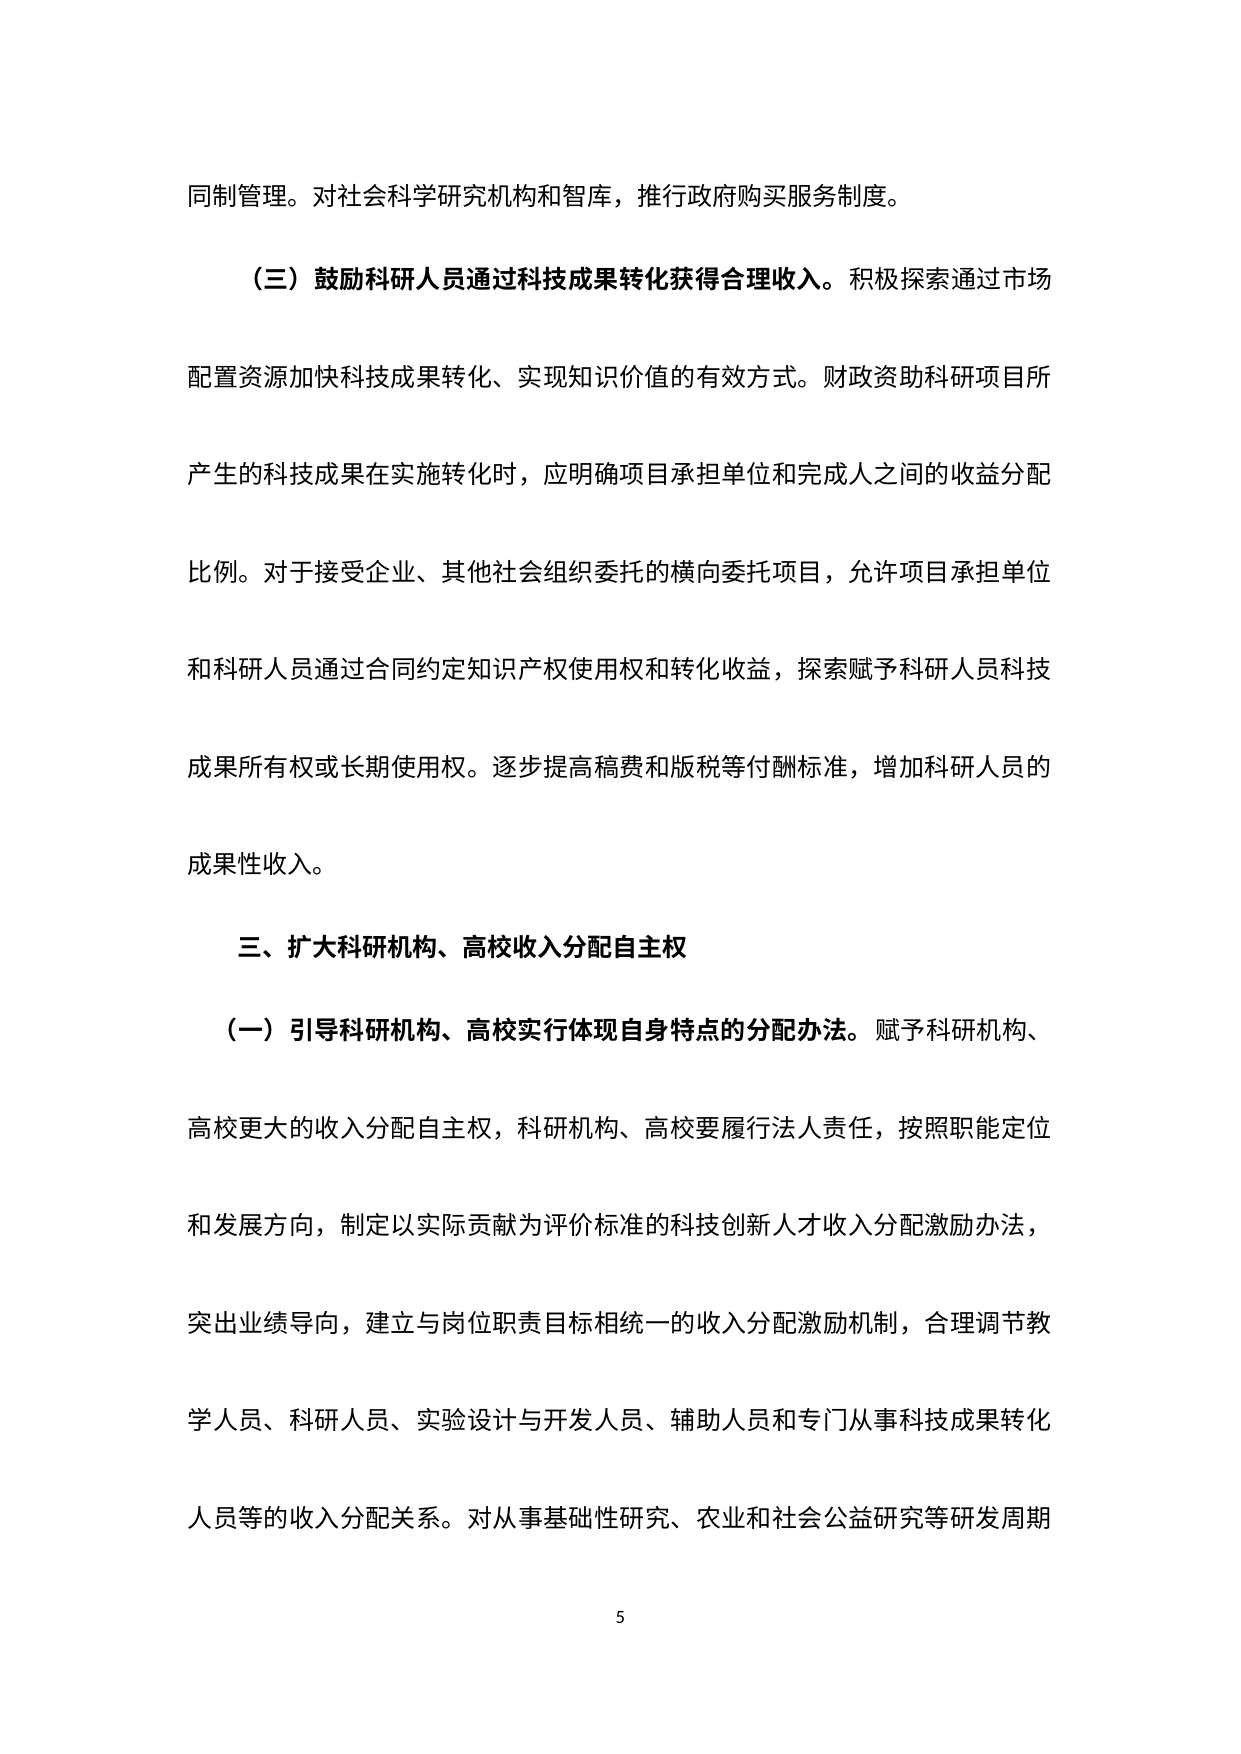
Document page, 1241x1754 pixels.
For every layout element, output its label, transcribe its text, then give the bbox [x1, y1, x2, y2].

text 三、扩大科研机构、高校收入分配自主权 [187, 913, 1053, 978]
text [187, 996, 1053, 1549]
text （三）鼓励科研人员通过科技成果转化获得合理收入。积极探索通过市场配置资源加快科技成果转化、实现知识价值的有效方式。财政资助科研项目所产生的科技成果在实施转化时，应明确项目承担单位和完成人之间的收益分配比例。对于接受企业、其他社会组织委托的横向委托项目，允许项目承担单位和科研人员通过合同约定知识产权使用权和转化收益，探索赋予科研人员科技成果所有权或长期使用权。逐步提高稿费和版税等付酬标准，增加科研人员的成果性收入。 [187, 245, 1053, 895]
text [187, 162, 1053, 227]
